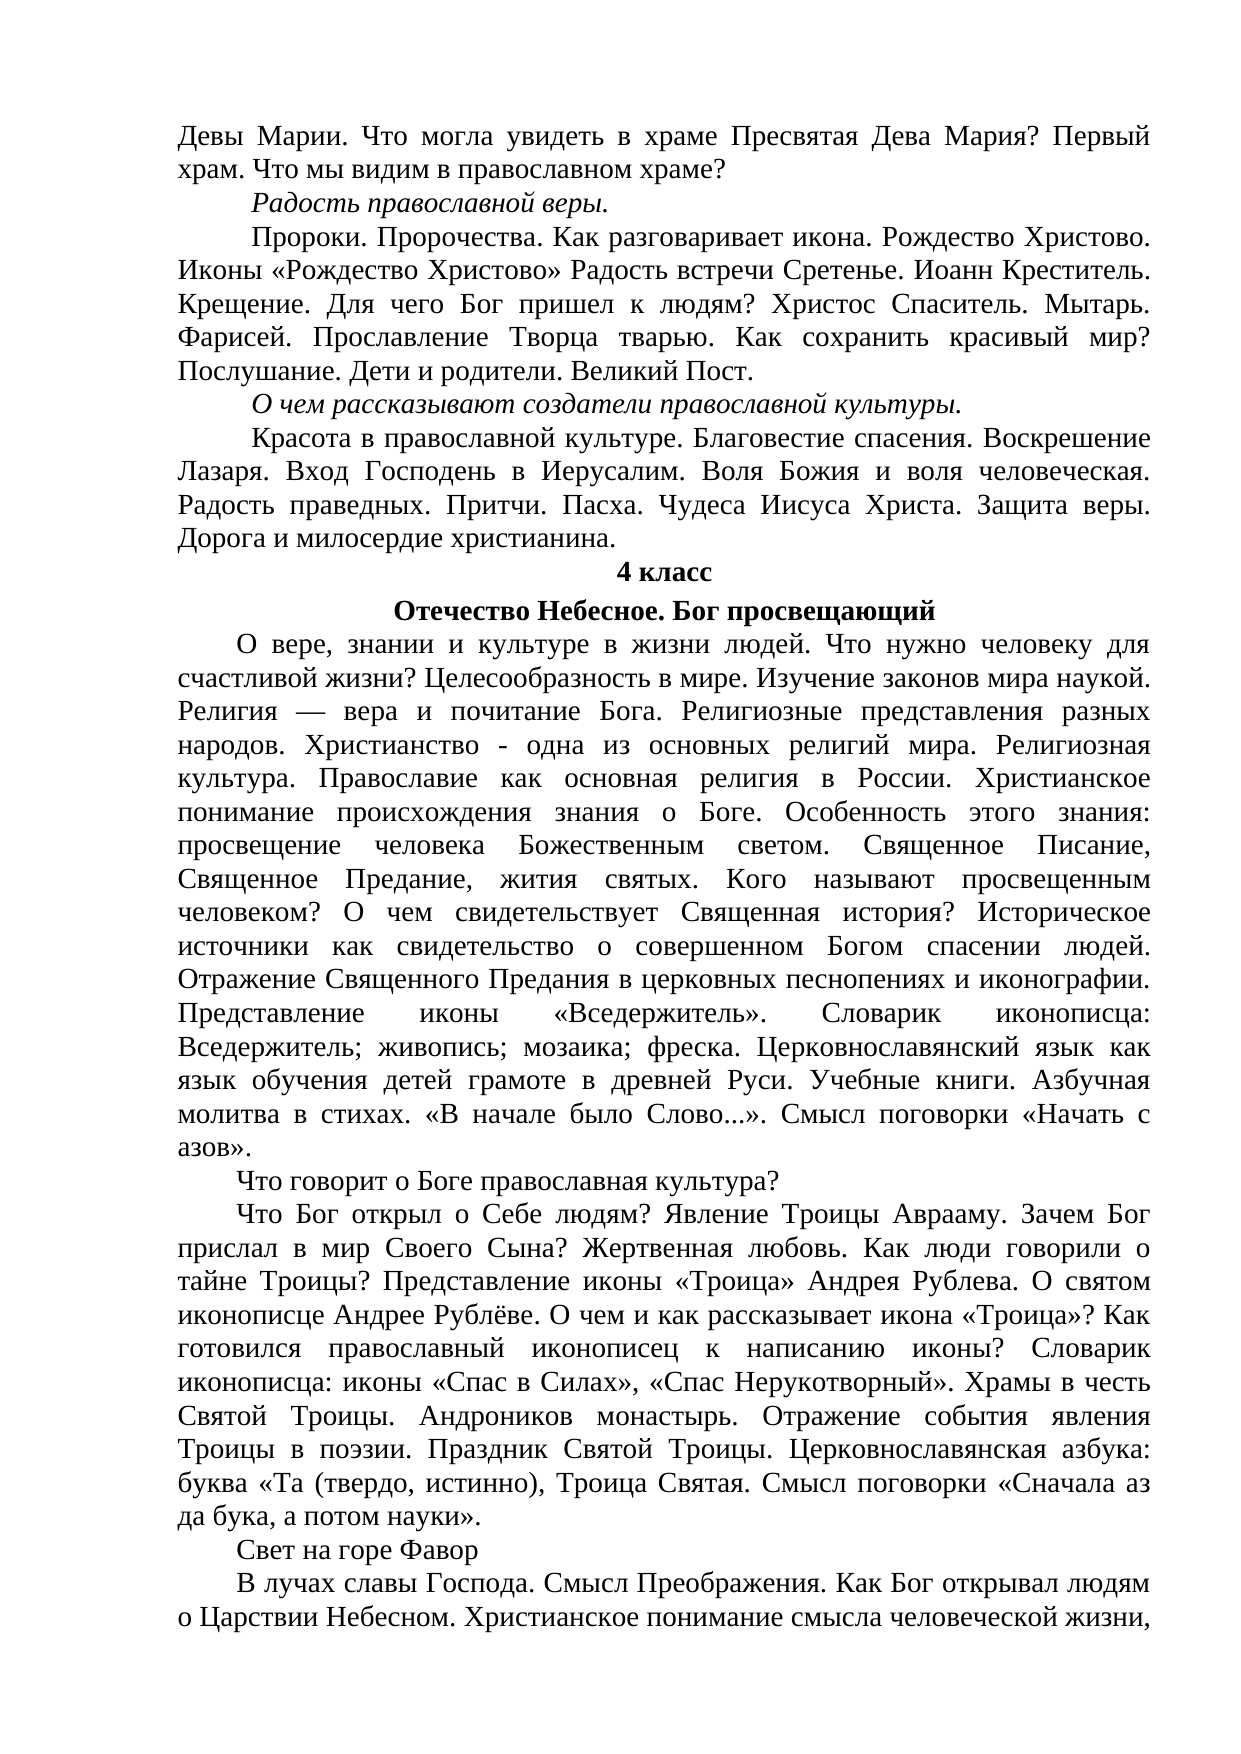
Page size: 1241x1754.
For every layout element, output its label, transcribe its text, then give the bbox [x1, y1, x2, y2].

text Свет на горе Фавор [177, 1532, 1152, 1565]
text О чем рассказывают создатели православной культуры. [177, 386, 1152, 420]
text Что говорит о Боге православная культура? [177, 1163, 1152, 1196]
text Красота в православной культуре. Благовестие спасения. Воскрешение Лазаря. Вход Господень в Иерусалим. Воля Божия и воля человеческая. Радость праведных. Притчи. Пасха. Чудеса Иисуса Христа. Защита веры. Дорога и милосердие христианина. [177, 420, 1152, 554]
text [177, 1565, 1152, 1632]
text Радость православной веры. [177, 185, 1152, 219]
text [177, 118, 1152, 185]
text О вере, знании и культуре в жизни людей. Что нужно человеку для счастливой жизни? Целесообразность в мире. Изучение законов мира наукой. Религия — вера и почитание Бога. Религиозные представления разных народов. Христианство - одна из основных религий мира. Религиозная культура. Православие как основная религия в России. Христианское понимание происхождения знания о Боге. Особенность этого знания: просвещение человека Божественным светом. Священное Писание, Священное Предание, жития святых. Кого называют просвещенным человеком? О чем свидетельствует Священная история? Историческое источники как свидетельство о совершенном Богом спасении людей. Отражение Священного Предания в церковных песнопениях и иконографии. Представление иконы «Вседержитель». Словарик иконописца: Вседержитель; живопись; мозаика; фреска. Церковнославянский язык как язык обучения детей грамоте в древней Руси. Учебные книги. Азбучная молитва в стихах. «В начале было Слово...». Смысл поговорки «Начать с азов». [177, 626, 1152, 1163]
text Пророки. Пророчества. Как разговаривает икона. Рождество Христово. Иконы «Рождество Христово» Радость встречи Сретенье. Иоанн Креститель. Крещение. Для чего Бог пришел к людям? Христос Спаситель. Мытарь. Фарисей. Прославление Творца тварью. Как сохранить красивый мир? Послушание. Дети и родители. Великий Пост. [177, 219, 1152, 386]
text 4 класс [177, 554, 1152, 588]
text Отечество Небесное. Бог просвещающий [177, 593, 1152, 626]
text Что Бог открыл о Себе людям? Явление Троицы Аврааму. Зачем Бог прислал в мир Своего Сына? Жертвенная любовь. Как люди говорили о тайне Троицы? Представление иконы «Троица» Андрея Рублева. О святом иконописце Андрее Рублёве. О чем и как рассказывает икона «Троица»? Как готовился православный иконописец к написанию иконы? Словарик иконописца: иконы «Спас в Силах», «Спас Нерукотворный». Храмы в честь Святой Троицы. Андроников монастырь. Отражение события явления Троицы в поэзии. Праздник Святой Троицы. Церковнославянская азбука: буква «Та (твердо, истинно), Троица Святая. Смысл поговорки «Сначала аз да бука, а потом науки». [177, 1196, 1152, 1532]
